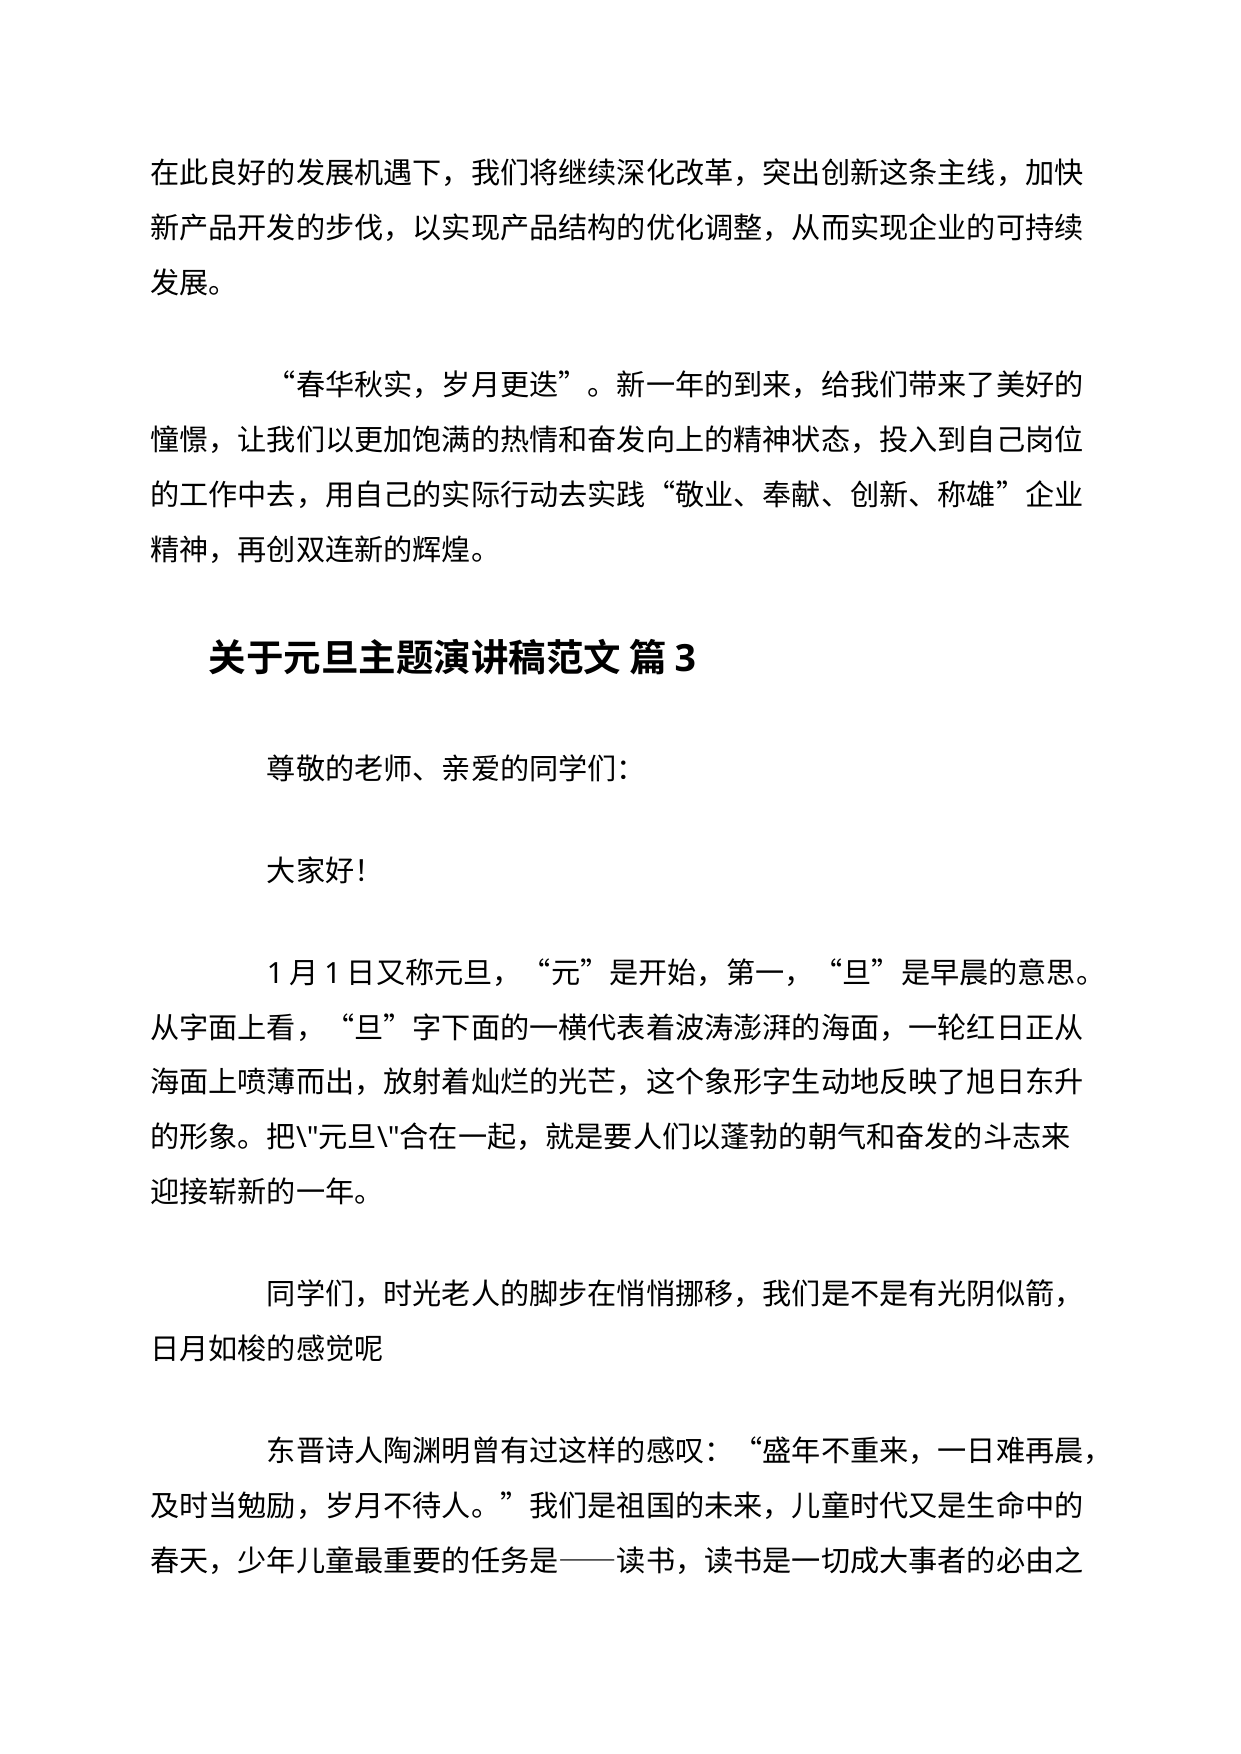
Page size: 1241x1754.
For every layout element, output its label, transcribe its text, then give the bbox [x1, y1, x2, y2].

text 同学们，时光老人的脚步在悄悄挪移，我们是不是有光阴似箭，日月如梭的感觉呢 [150, 1271, 1090, 1368]
text 关于元旦主题演讲稿范文 篇3 [150, 628, 1090, 682]
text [150, 1427, 1090, 1579]
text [150, 150, 1090, 302]
text 尊敬的老师、亲爱的同学们： [150, 746, 1090, 788]
text 大家好！ [150, 847, 1090, 890]
text “春华秋实，岁月更迭”。新一年的到来，给我们带来了美好的憧憬，让我们以更加饱满的热情和奋发向上的精神状态，投入到自己岗位的工作中去，用自己的实际行动去实践“敬业、奉献、创新、称雄”企业精神，再创双连新的辉煌。 [150, 362, 1090, 568]
text 1月1日又称元旦，“元”是开始，第一，“旦”是早晨的意思。从字面上看，“旦”字下面的一横代表着波涛澎湃的海面，一轮红日正从海面上喷薄而出，放射着灿烂的光芒，这个象形字生动地反映了旭日东升的形象。把\"元旦\"合在一起，就是要人们以蓬勃的朝气和奋发的斗志来迎接崭新的一年。 [150, 949, 1090, 1211]
